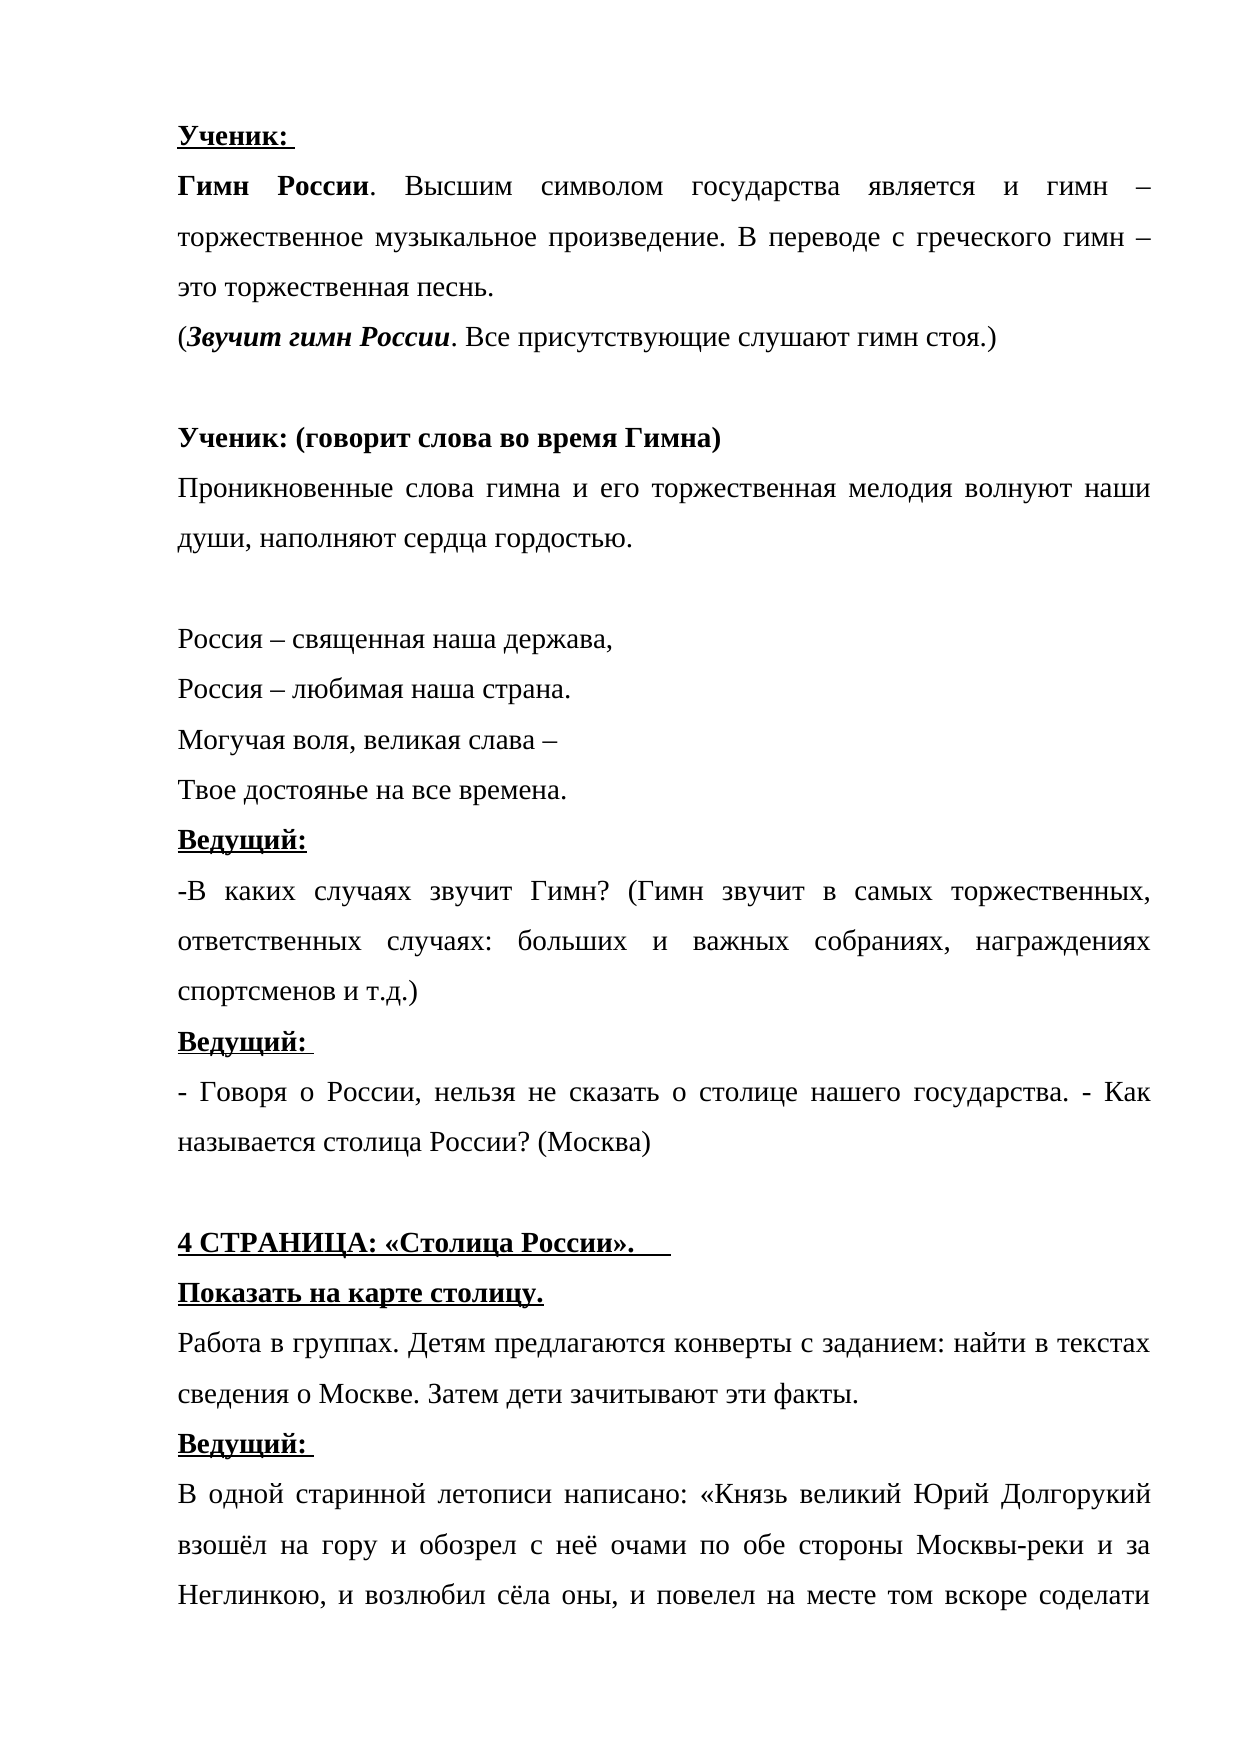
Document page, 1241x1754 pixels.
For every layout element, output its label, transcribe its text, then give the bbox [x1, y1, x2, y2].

text Ведущий: [177, 1426, 1152, 1460]
text Работа в группах. Детям предлагаются конверты с заданием: найти в текстах сведения о Москве. Затем дети зачитывают эти факты. [177, 1326, 1152, 1409]
text Твое достоянье на все времена. [177, 772, 1152, 806]
text 4 СТРАНИЦА: «Столица России». [177, 1225, 1152, 1258]
text -В каких случаях звучит Гимн? (Гимн звучит в самых торжественных, ответственных случаях: больших и важных собраниях, награждениях спортсменов и т.д.) [177, 873, 1152, 1007]
text - Говоря о России, нельзя не сказать о столице нашего государства. - Как называется столица России? (Москва) [177, 1074, 1152, 1158]
text Ведущий: [177, 1024, 1152, 1057]
text Могучая воля, великая слава – [177, 722, 1152, 755]
text Ученик: [177, 118, 1152, 152]
text Ведущий: [177, 822, 1152, 856]
text Проникновенные слова гимна и его торжественная мелодия волнуют наши души, наполняют сердца гордостью. [177, 470, 1152, 554]
text Россия – священная наша держава, [177, 621, 1152, 655]
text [177, 1477, 1152, 1611]
text Россия – любимая наша страна. [177, 672, 1152, 705]
text Показать на карте столицу. [177, 1275, 1152, 1309]
text Ученик: (говорит слова во время Гимна) [177, 420, 1152, 453]
text Гимн России. Высшим символом государства является и гимн – торжественное музыкальное произведение. В переводе с греческого гимн – это торжественная песнь. [177, 168, 1152, 303]
text (Звучит гимн России. Все присутствующие слушают гимн стоя.) [177, 319, 1152, 353]
